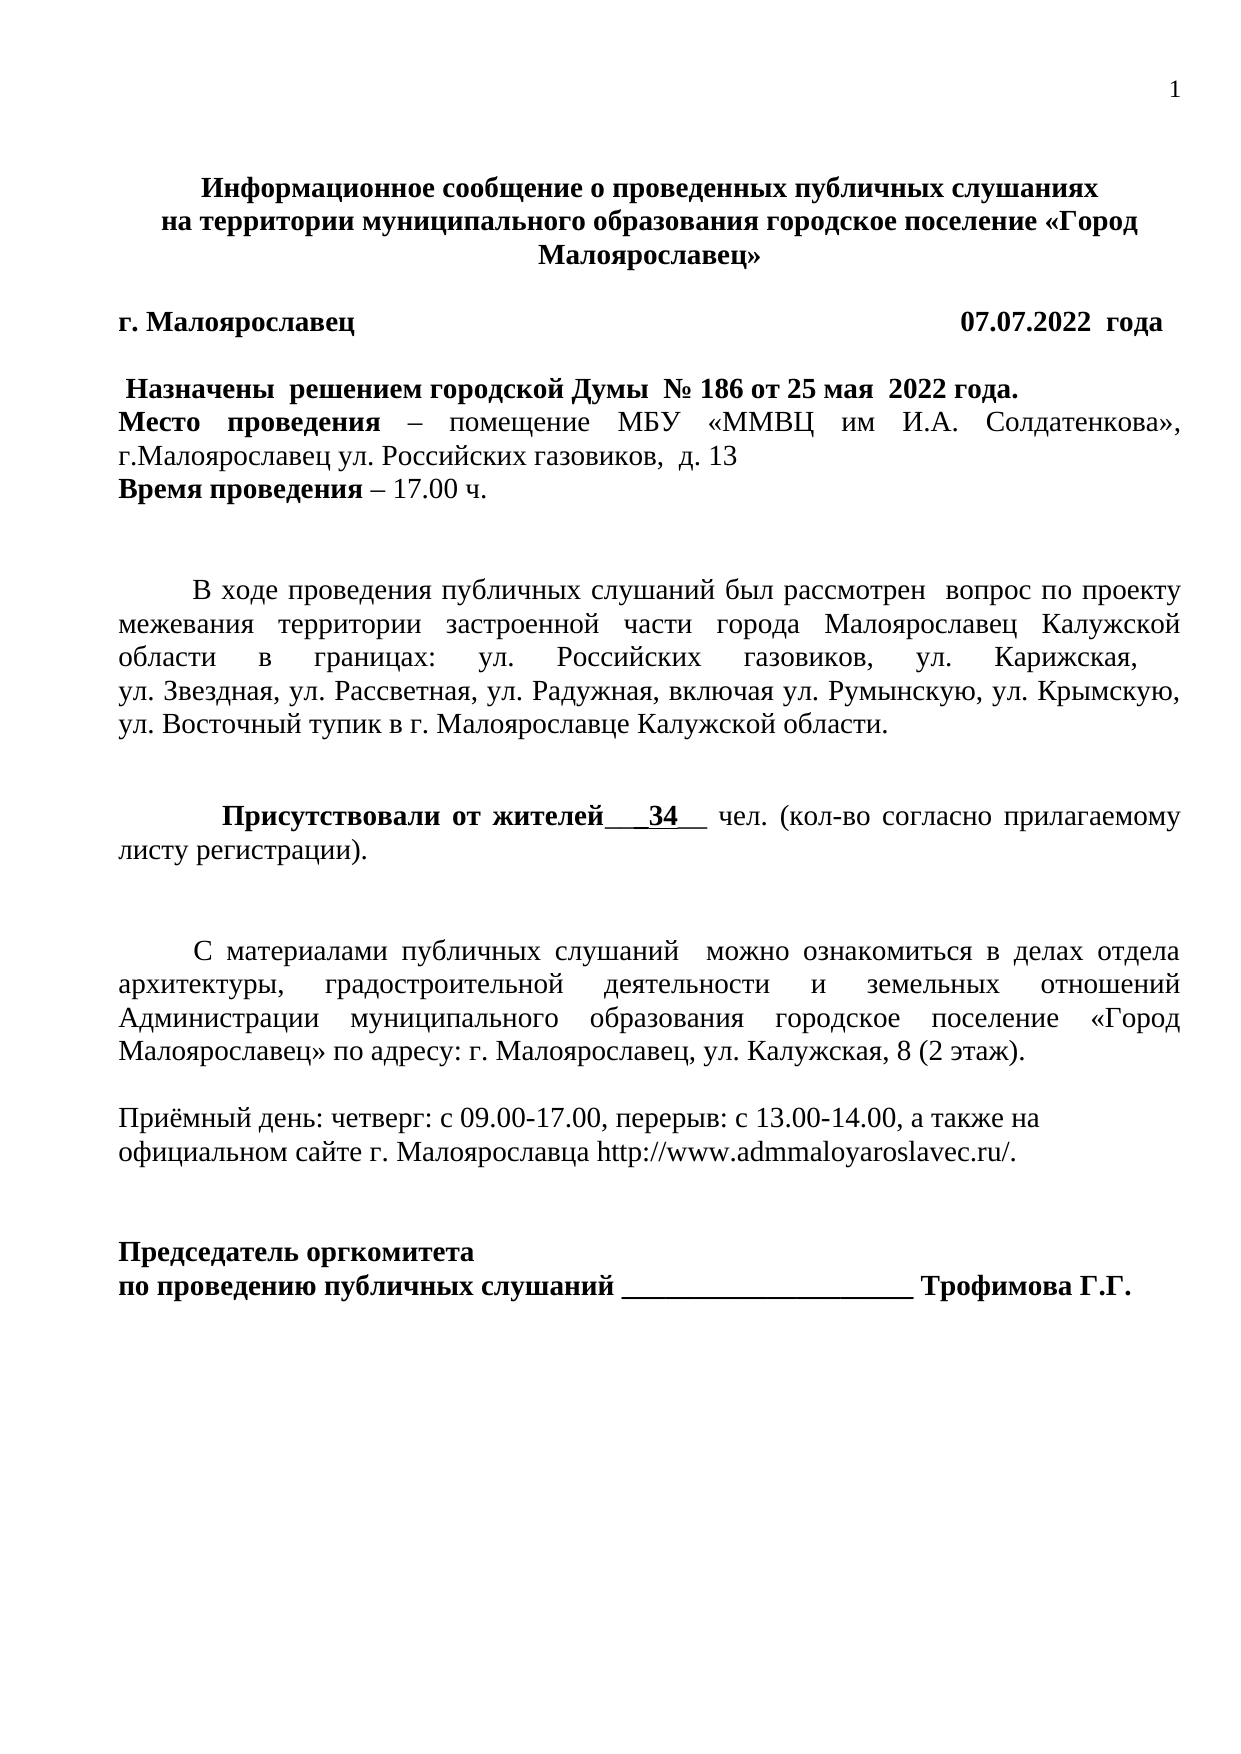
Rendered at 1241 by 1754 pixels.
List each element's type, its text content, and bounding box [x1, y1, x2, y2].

text г. Малоярославец 07.07.2022 года [118, 304, 1181, 337]
text Время проведения – 17.00 ч. [118, 472, 1181, 505]
text Приёмный день: четверг: с 09.00-17.00, перерыв: с 13.00-14.00, а также на официальном сайте г. Малоярославца http://www.admmaloyaroslavec.ru/. [118, 1067, 1181, 1167]
text Информационное сообщение о проведенных публичных слушаниях [118, 170, 1181, 203]
text В ходе проведения публичных слушаний был рассмотрен вопрос по проекту межевания территории застроенной части города Малоярославец Калужской области в границах: ул. Российских газовиков, ул. Карижская, ул. Звездная, ул. Рассветная, ул. Радужная, включая ул. Румынскую, ул. Крымскую, ул. Восточный тупик в г. Малоярославце Калужской области. [118, 572, 1181, 740]
text Присутствовали от жителей___34__ чел. (кол-во согласно прилагаемому листу регистрации). [118, 798, 1181, 866]
text по проведению публичных слушаний ____________________ Трофимова Г.Г. [118, 1268, 1181, 1302]
text Председатель оргкомитета [118, 1234, 1181, 1268]
text С материалами публичных слушаний можно ознакомиться в делах отдела архитектуры, градостроительной деятельности и земельных отношений Администрации муниципального образования городское поселение «Город Малоярославец» по адресу: г. Малоярославец, ул. Калужская, 8 (2 этаж). [118, 933, 1181, 1067]
text Назначены решением городской Думы № 186 от 25 мая 2022 года. [118, 371, 1181, 404]
text Место проведения – помещение МБУ «ММВЦ им И.А. Солдатенкова», г.Малоярославец ул. Российских газовиков, д. 13 [118, 404, 1181, 472]
text на территории муниципального образования городское поселение «Город Малоярославец» [118, 203, 1181, 270]
